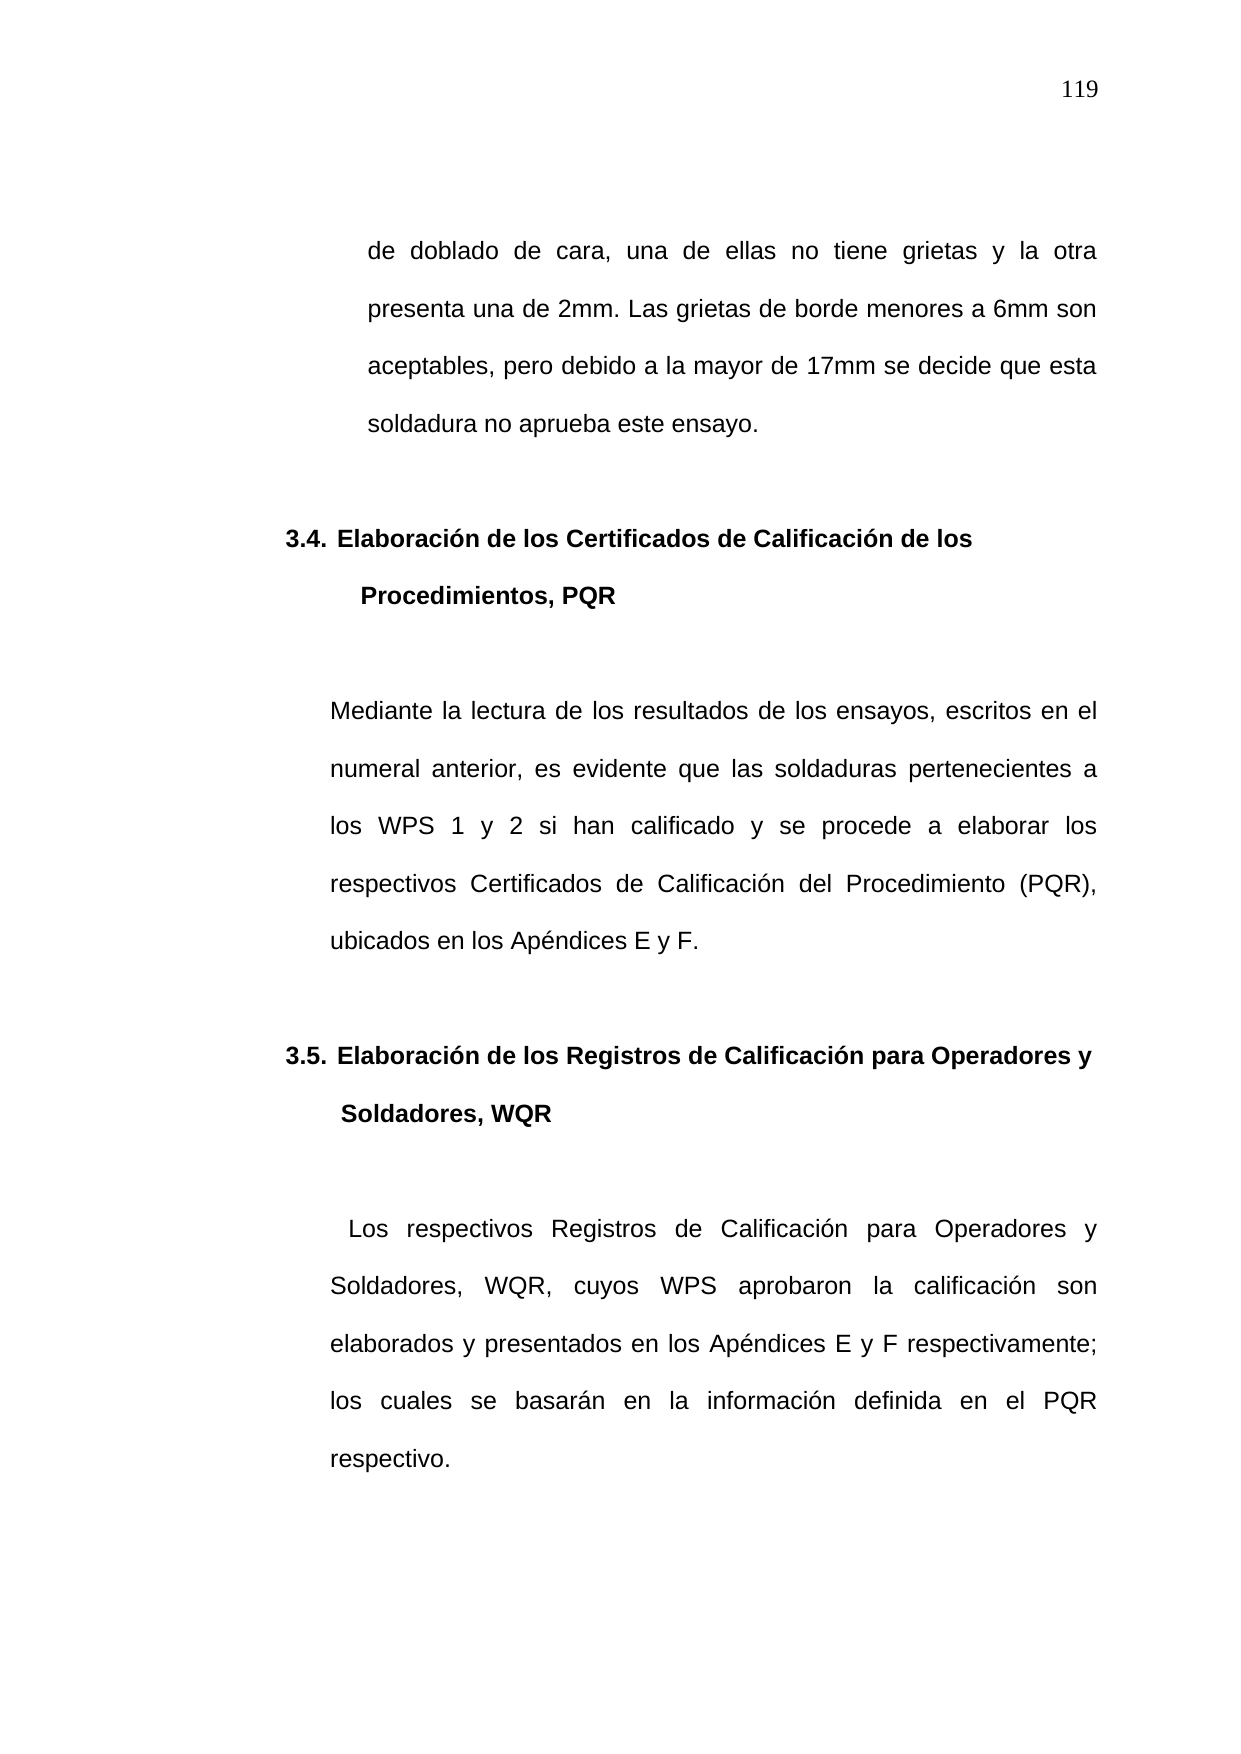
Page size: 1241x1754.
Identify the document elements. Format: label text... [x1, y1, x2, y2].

text Mediante la lectura de los resultados de los ensayos, escritos en el numeral anterior, es evidente que las soldaduras pertenecientes a los WPS 1 y 2 si han calificado y se procede a elaborar los respectivos Certificados de Calificación del Procedimiento (PQR), ubicados en los Apéndices E y F. [330, 696, 1098, 955]
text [367, 236, 1098, 437]
list Elaboración de los Certificados de Calificación de los Procedimientos, PQR [285, 524, 1098, 610]
text Los respectivos Registros de Calificación para Operadores y Soldadores, WQR, cuyos WPS aprobaron la calificación son elaborados y presentados en los Apéndices E y F respectivamente; los cuales se basarán en la información definida en el PQR respectivo. [330, 1214, 1098, 1472]
text Soldadores, WQR [285, 1099, 1098, 1127]
list Elaboración de los Registros de Calificación para Operadores y [285, 1041, 1098, 1070]
